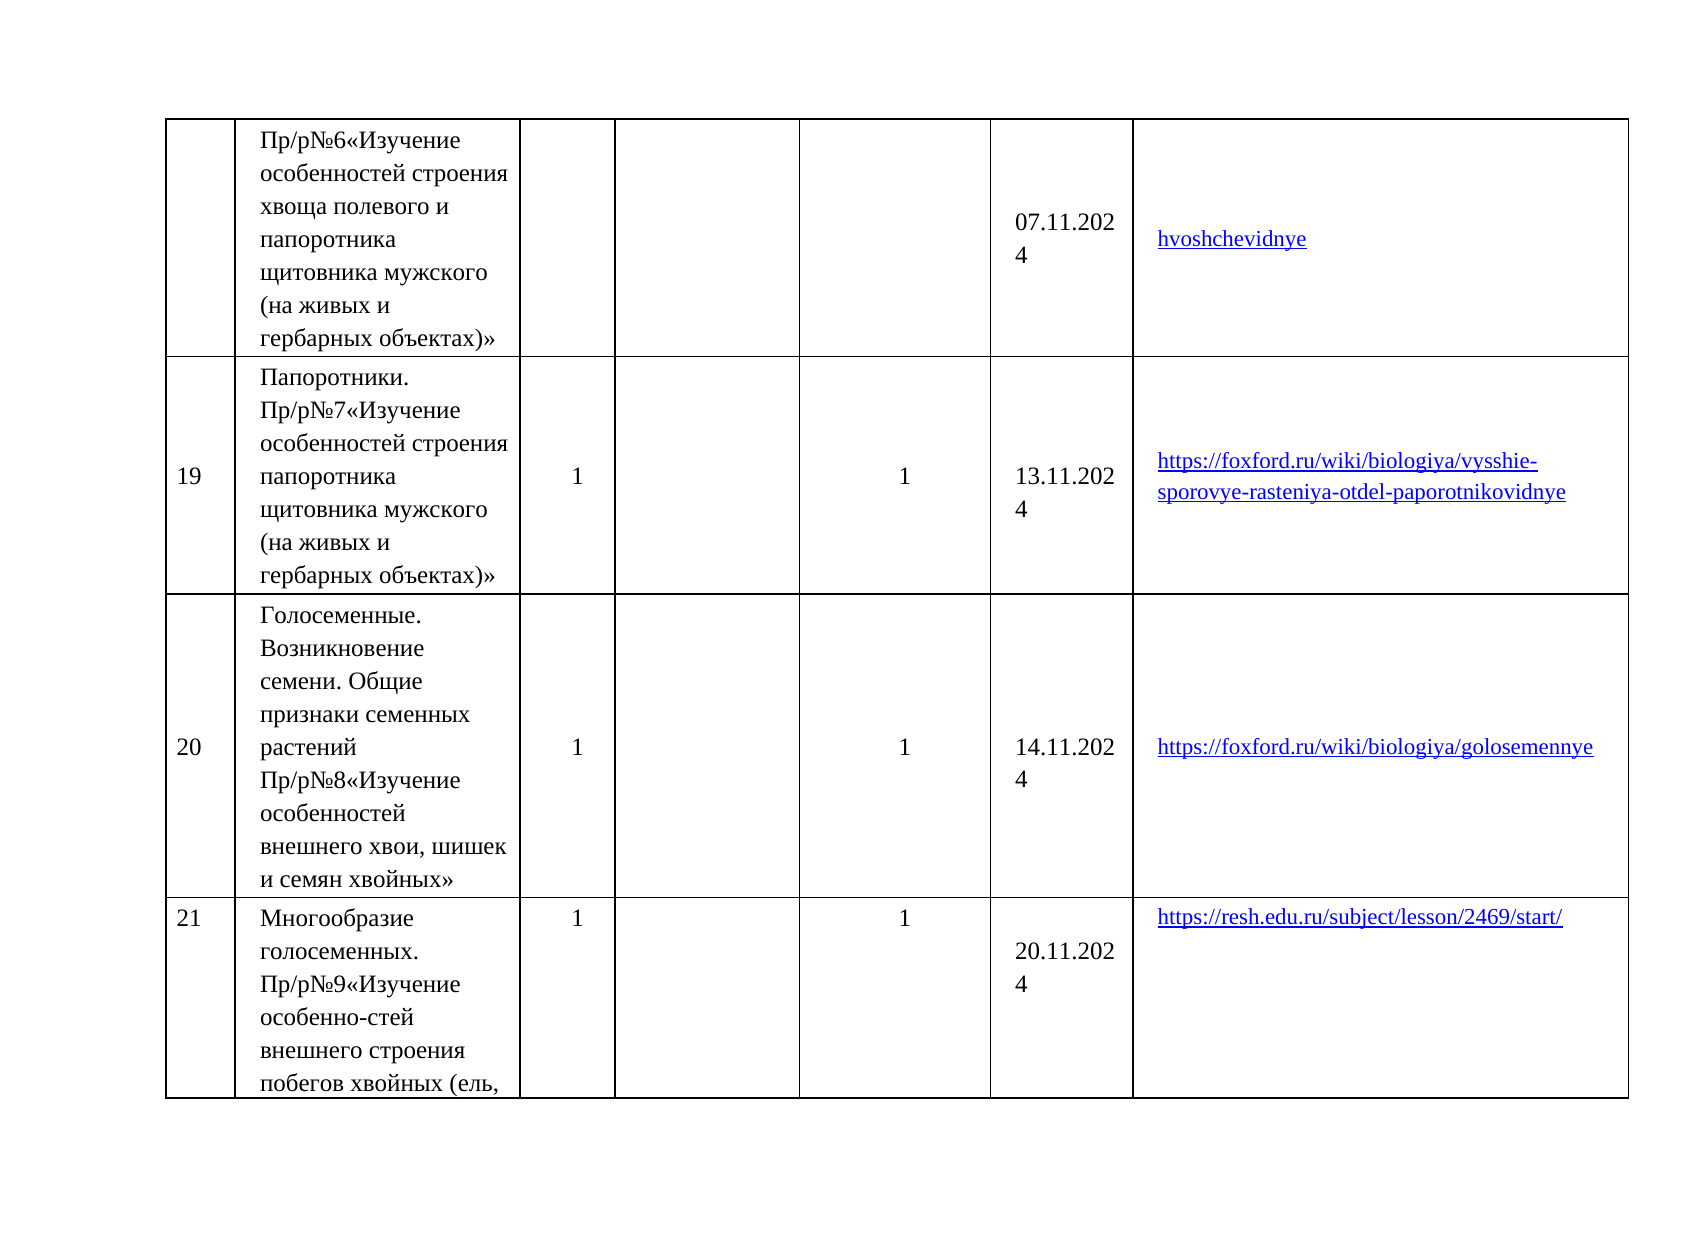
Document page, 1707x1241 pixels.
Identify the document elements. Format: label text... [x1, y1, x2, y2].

table_cell 1 [521, 120, 614, 356]
table_cell 20.11.2024 [991, 898, 1132, 1097]
table_cell 1 [800, 595, 990, 897]
table_cell 1 [800, 357, 990, 593]
table_cell 21 [167, 898, 234, 1097]
table_cell 14.11.2024 [991, 595, 1132, 897]
table_cell 07.11.2024 [991, 120, 1132, 356]
table_cell Голосеменные. Возникновение семени. Общие признаки семенных растений Пр/р№8«Изучение особенностей внешнего хвои, шишек и семян хвойных» [236, 595, 519, 897]
table_cell [616, 357, 799, 593]
table_cell [616, 595, 799, 897]
table_cell [616, 898, 799, 1097]
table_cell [236, 898, 519, 1097]
table_cell 1 [800, 898, 990, 1097]
table_cell [616, 120, 799, 356]
table_cell 1 [521, 898, 614, 1097]
table_cell 18 [167, 120, 234, 356]
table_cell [1134, 120, 1628, 356]
table_cell 20 [167, 595, 234, 897]
table_cell https://foxford.ru/wiki/biologiya/vysshie-sporovye-rasteniya-otdel-paporotnikovidnye [1134, 357, 1628, 593]
table_cell Папоротники. Пр/р№7«Изучение особенностей строения папоротника щитовника мужского (на живых и гербарных объектах)» [236, 357, 519, 593]
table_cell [1134, 898, 1628, 1097]
table_cell 13.11.2024 [991, 357, 1132, 593]
table_cell https://foxford.ru/wiki/biologiya/golosemennye [1134, 595, 1628, 897]
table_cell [236, 120, 519, 356]
table_cell 19 [167, 357, 234, 593]
table_cell 1 [521, 595, 614, 897]
table_cell 1 [521, 357, 614, 593]
table_cell 1 [800, 120, 990, 356]
